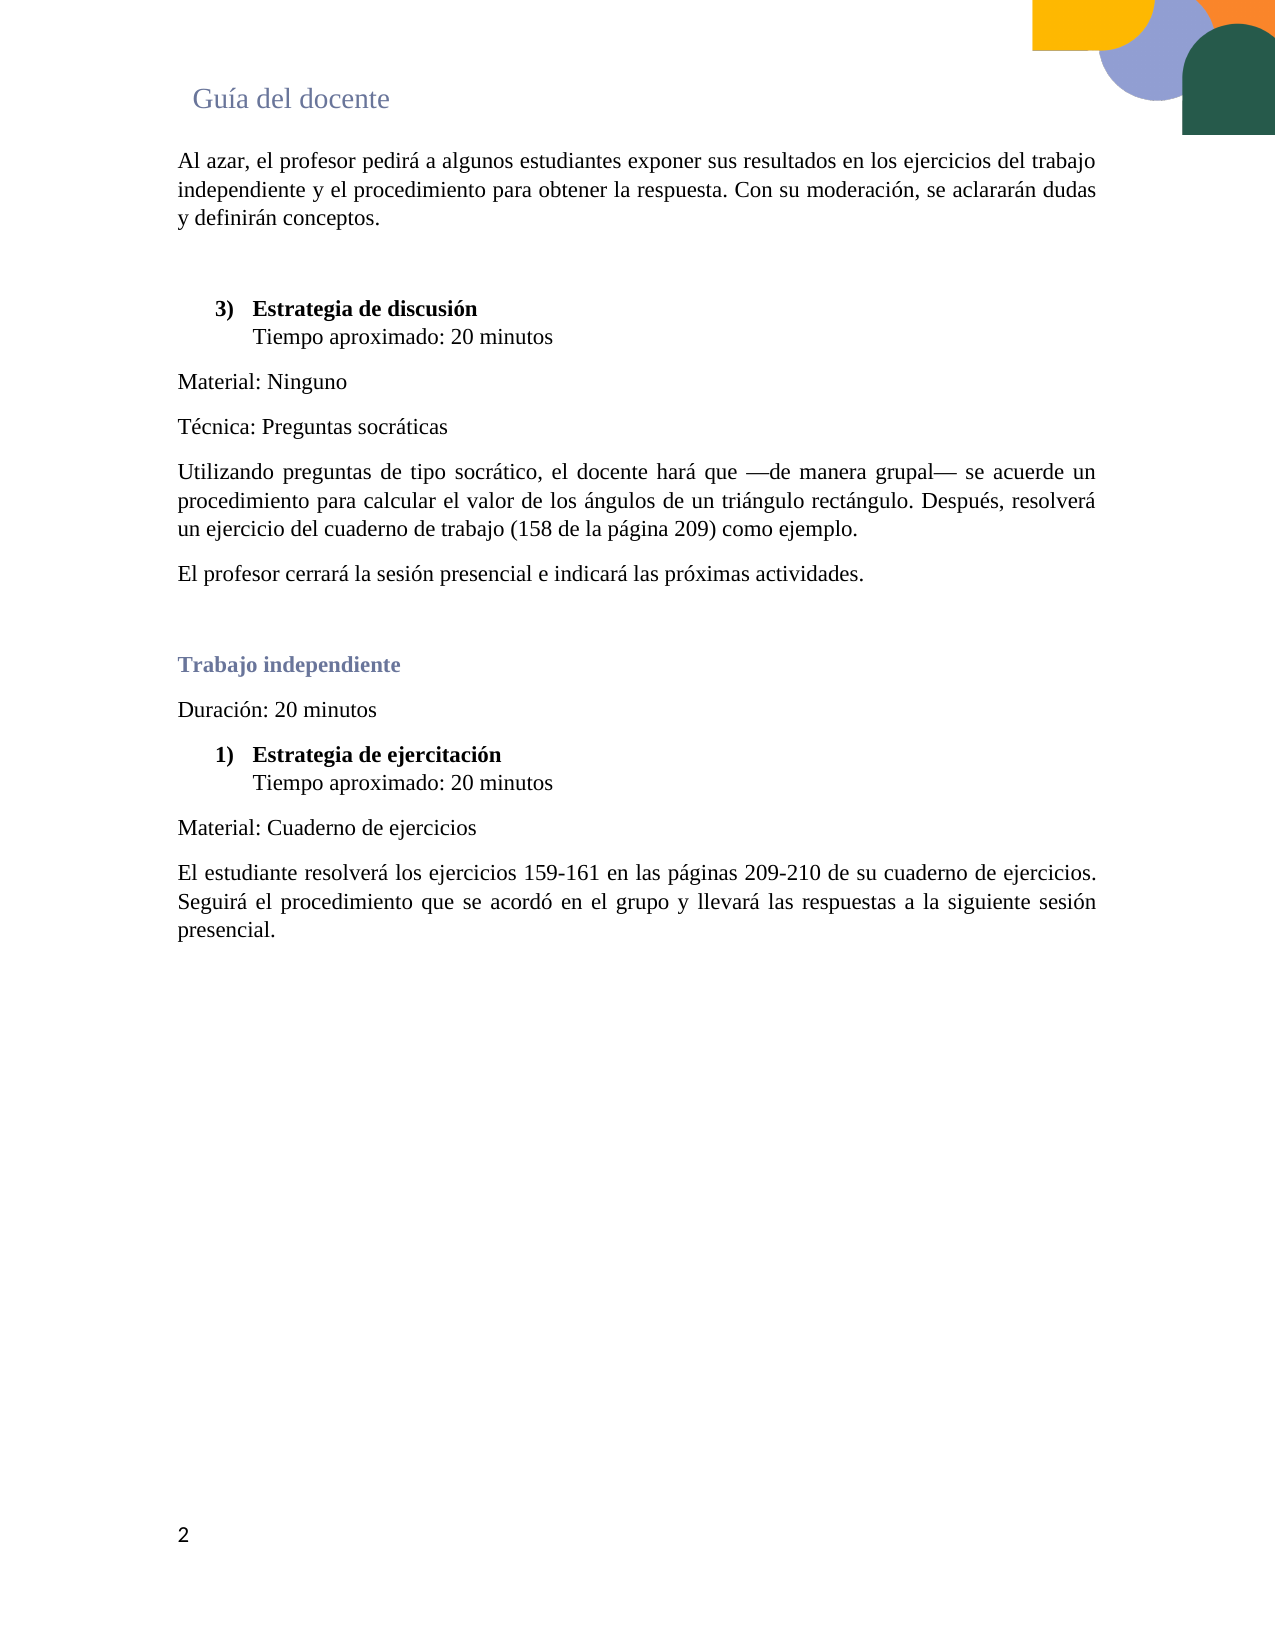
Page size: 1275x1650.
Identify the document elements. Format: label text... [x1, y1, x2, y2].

list Estrategia de ejercitación [215, 741, 1098, 767]
list Estrategia de discusión [215, 295, 1098, 321]
text Técnica: Preguntas socráticas [177, 413, 1098, 440]
picture [1033, 0, 1275, 135]
text Material: Ninguno [177, 368, 1098, 394]
text Utilizando preguntas de tipo socrático, el docente hará que —de manera grupal— se acuerde un procedimiento para calcular el valor de los ángulos de un triángulo rectángulo. Después, resolverá un ejercicio del cuaderno de trabajo (158 de la página 209) como ejemplo. [177, 458, 1098, 542]
text El profesor cerrará la sesión presencial e indicará las próximas actividades. [177, 560, 1098, 587]
text Trabajo independiente [177, 651, 1098, 677]
text El estudiante resolverá los ejercicios 159-161 en las páginas 209-210 de su cuaderno de ejercicios. Seguirá el procedimiento que se acordó en el grupo y llevará las respuestas a la siguiente sesión presencial. [177, 859, 1098, 943]
text Material: Cuaderno de ejercicios [177, 814, 1098, 841]
list Tiempo aproximado: 20 minutos [252, 323, 1098, 349]
list Tiempo aproximado: 20 minutos [252, 769, 1098, 796]
text Al azar, el profesor pedirá a algunos estudiantes exponer sus resultados en los ejercicios del trabajo independiente y el procedimiento para obtener la respuesta. Con su moderación, se aclararán dudas y definirán conceptos. [177, 148, 1098, 231]
text Duración: 20 minutos [177, 696, 1098, 722]
